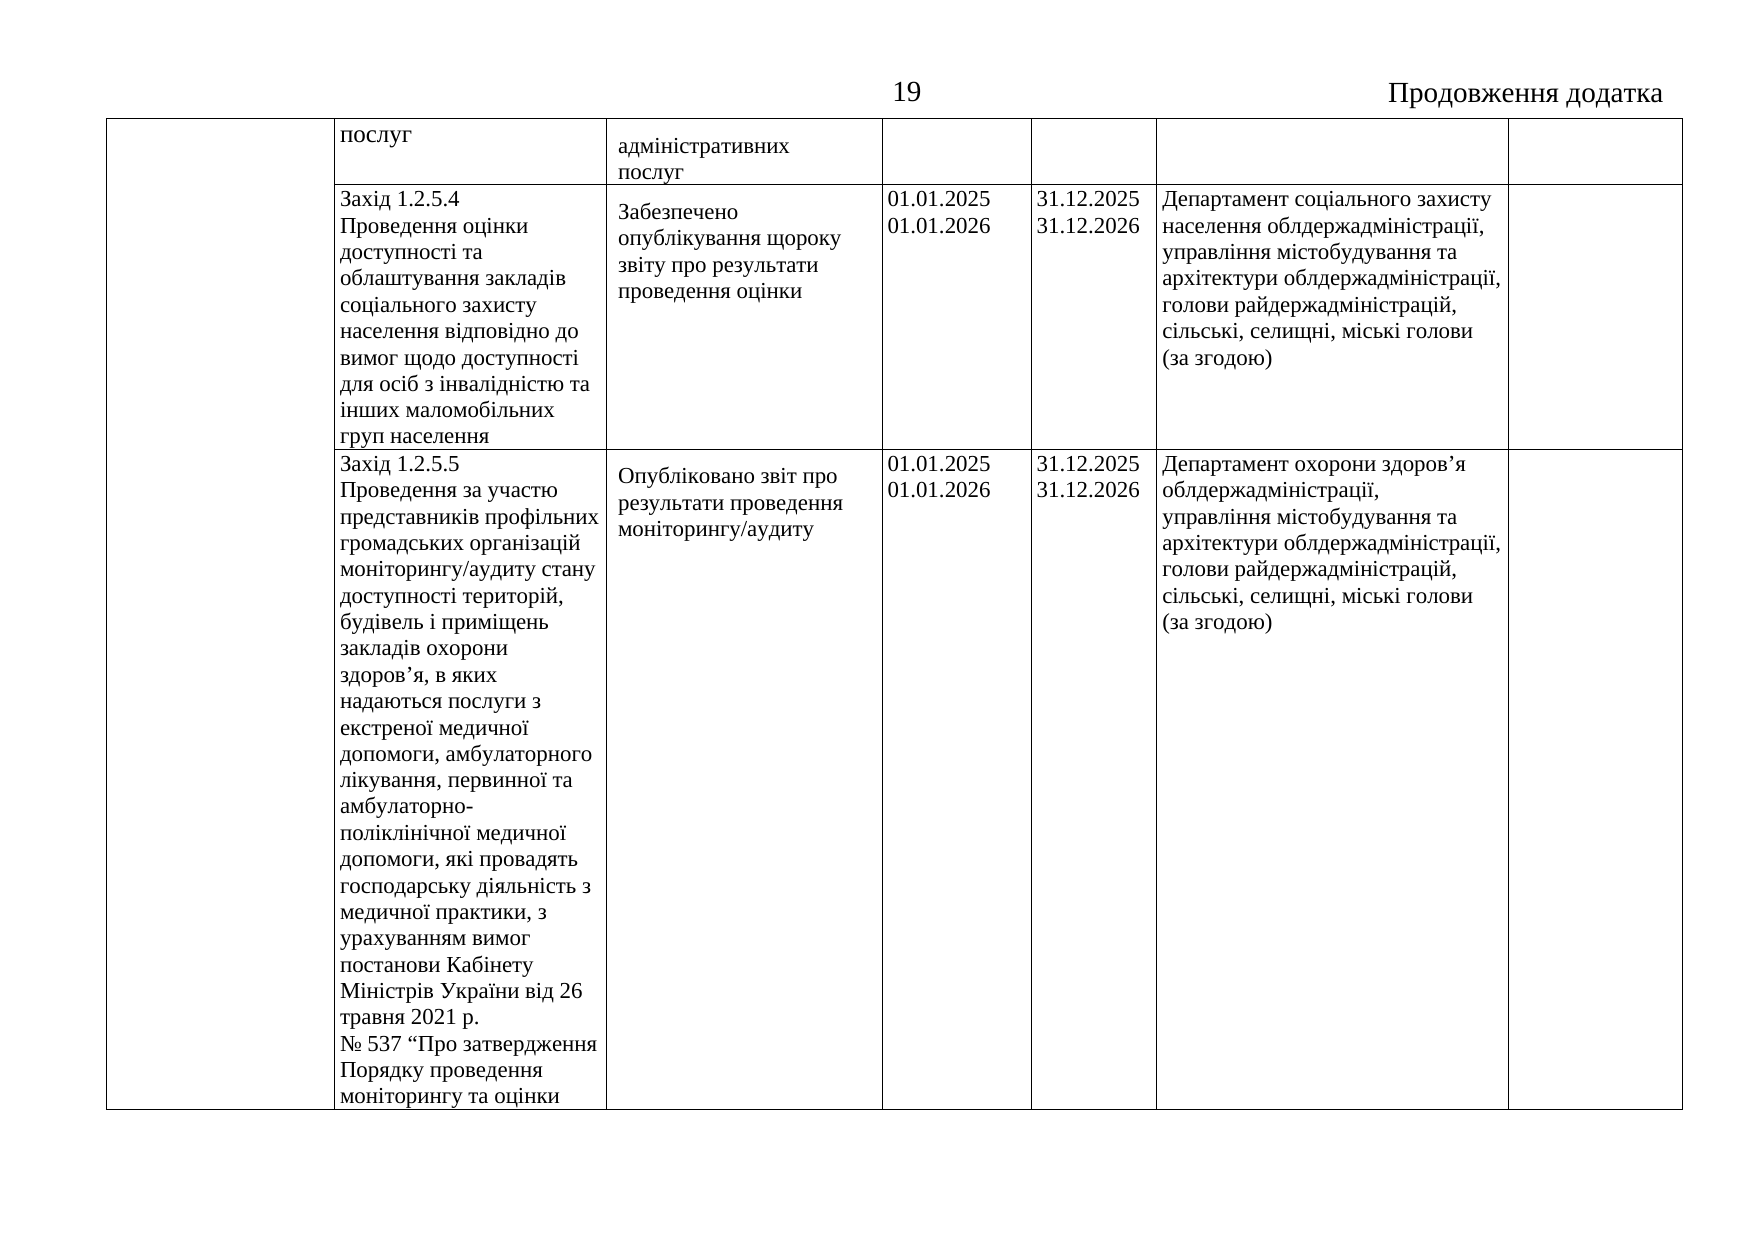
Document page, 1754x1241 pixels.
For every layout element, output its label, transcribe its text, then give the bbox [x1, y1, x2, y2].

table_cell 31.12.2025 31.12.2026 [1032, 185, 1156, 449]
table_cell [1509, 185, 1682, 449]
table_cell [1509, 119, 1682, 184]
table_cell Департамент соціального захисту населення облдержадміністрації, управління містобудування та архітектури облдержадміністрації, голови райдержадміністрацій, сільські, селищні, міські голови (за згодою) [1157, 185, 1508, 449]
table_cell 01.01.2025 01.01.2026 [883, 185, 1031, 449]
table_cell Забезпечено опублікування щороку звіту про результати проведення оцінки [607, 185, 882, 449]
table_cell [1157, 450, 1508, 1109]
table_cell [1509, 450, 1682, 1109]
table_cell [1032, 119, 1156, 184]
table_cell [335, 450, 606, 1109]
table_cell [1157, 119, 1508, 184]
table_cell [607, 450, 882, 1109]
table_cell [335, 119, 606, 184]
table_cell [607, 119, 882, 184]
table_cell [883, 119, 1031, 184]
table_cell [1032, 450, 1156, 1109]
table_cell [883, 450, 1031, 1109]
table_cell Захід 1.2.5.4 Проведення оцінки доступності та облаштування закладів соціального захисту населення відповідно до вимог щодо доступності для осіб з інвалідністю та інших маломобільних груп населення [335, 185, 606, 449]
